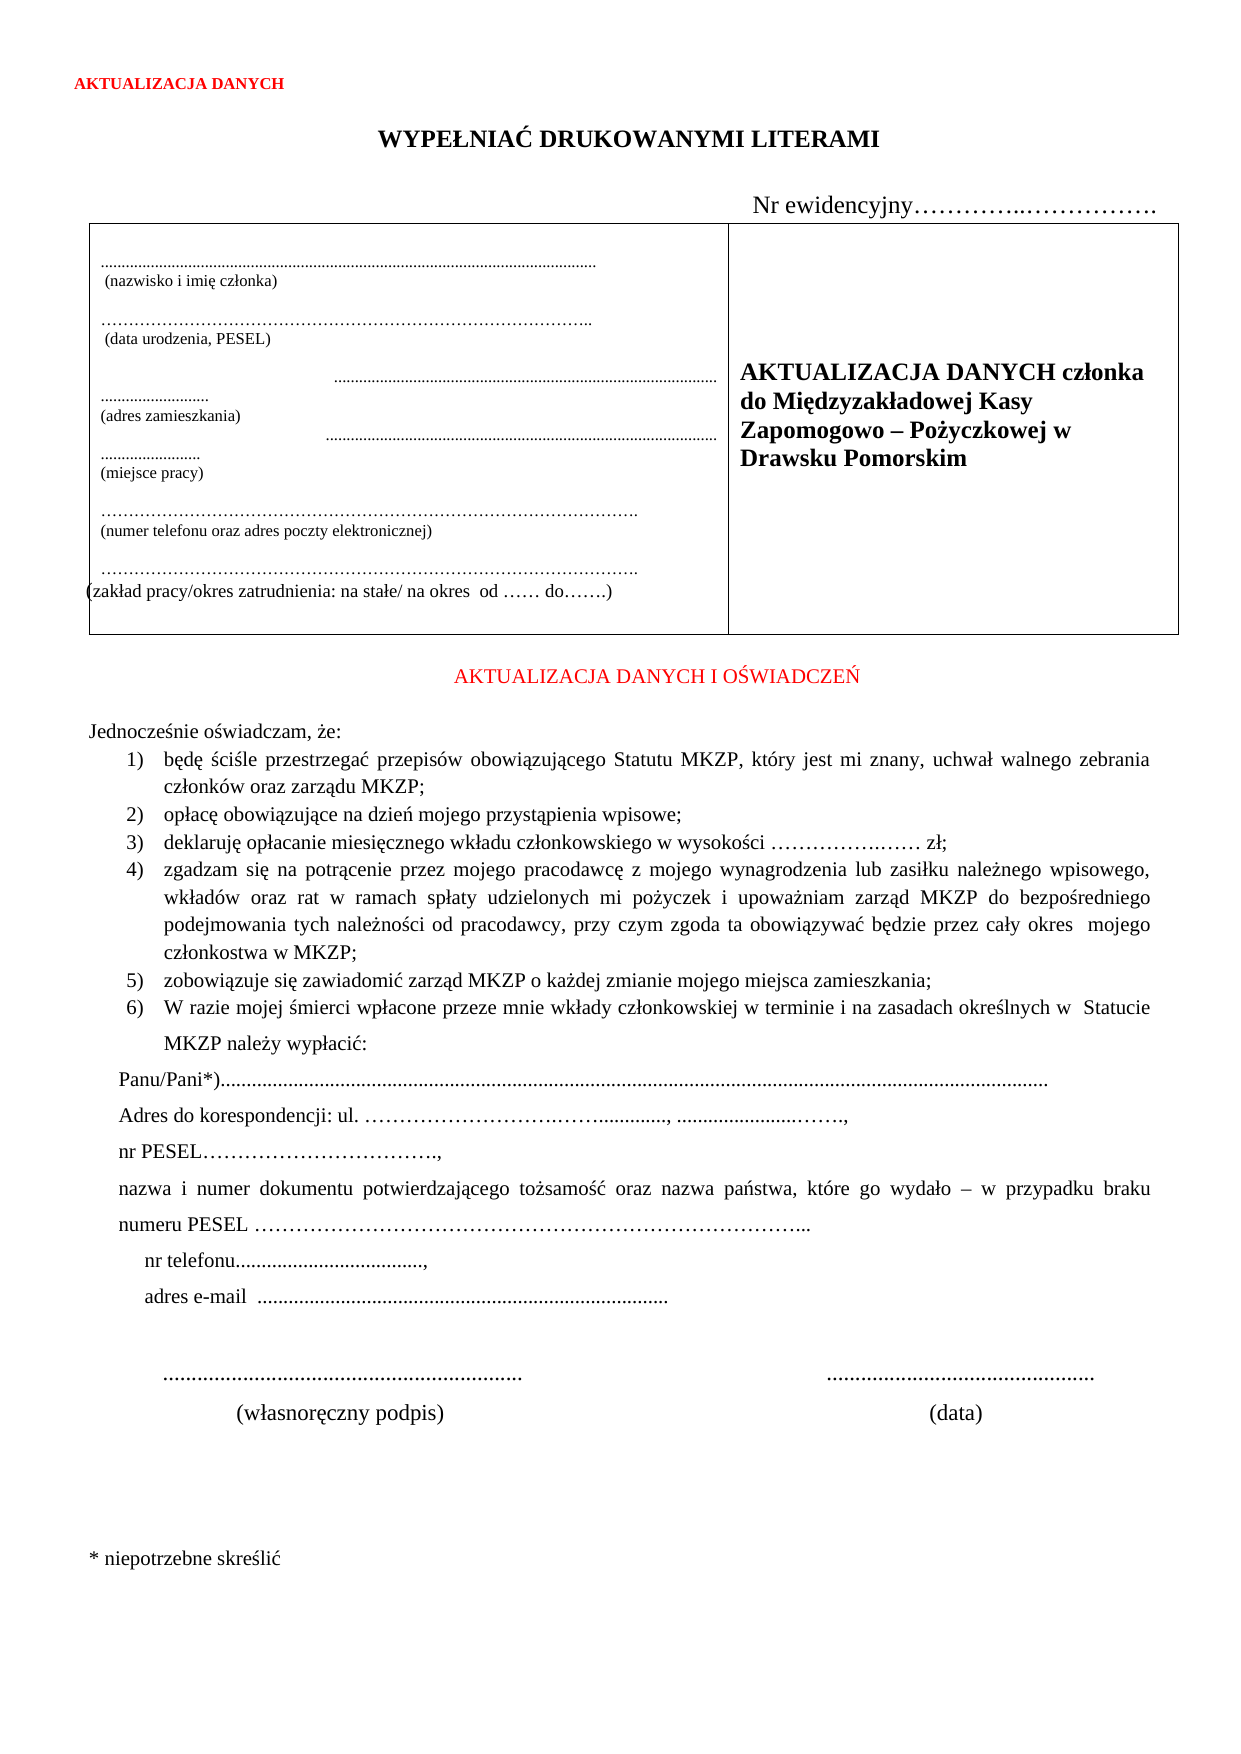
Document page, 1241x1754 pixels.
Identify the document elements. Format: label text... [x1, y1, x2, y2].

list W razie mojej śmierci wpłacone przeze mnie wkłady członkowskiej w terminie i na zasadach określnych w Statucie MKZP należy wypłacić: [126, 995, 1152, 1055]
list deklaruję opłacanie miesięcznego wkładu członkowskiego w wysokości …………….…… zł; [126, 829, 1152, 854]
list zobowiązuje się zawiadomić zarząd MKZP o każdej zmianie mojego miejsca zamieszkania; [126, 968, 1152, 992]
text adres e-mail ............................................................................... [118, 1283, 1152, 1308]
text (własnoręczny podpis) (data) [162, 1398, 1152, 1425]
text WYPEŁNIAĆ DRUKOWANYMI LITERAMI [89, 124, 1169, 153]
list zgadzam się na potrącenie przez mojego pracodawcę z mojego wynagrodzenia lub zasiłku należnego wpisowego, wkładów oraz rat w ramach spłaty udzielonych mi pożyczek i upoważniam zarząd MKZP do bezpośredniego podejmowania tych należności od pracodawcy, przy czym zgoda ta obowiązywać będzie przez cały okres mojego członkostwa w MKZP; [126, 857, 1152, 964]
text * niepotrzebne skreślić [89, 1546, 1152, 1570]
text nr PESEL……………………………., [118, 1139, 1152, 1163]
table_header AKTUALIZACJA DANYCH członka do Międzyzakładowej Kasy Zapomogowo – Pożyczkowej w Drawsku Pomorskim [729, 224, 1178, 634]
list będę ściśle przestrzegać przepisów obowiązującego Statutu MKZP, który jest mi znany, uchwał walnego zebrania członków oraz zarządu MKZP; [126, 747, 1152, 798]
text Nr ewidencyjny…………..……………. [74, 190, 1169, 219]
table_header ....................................................................................................................... (nazwisko i imię członka) …………………………………………………………………………….. (data urodzenia, PESEL) ...................................................................................................................... (adres zamieszkania) ...................................................................................................................... (miejsce pracy) ……………………………………………………………………………………. (numer telefonu oraz adres poczty elektronicznej) ……………………………………………………………………………………. (zakład pracy/okres zatrudnienia: na stałe/ na okres od …… do…….) [90, 224, 728, 634]
text Jednocześnie oświadczam, że: [89, 719, 1152, 743]
text AKTUALIZACJA DANYCH I OŚWIADCZEŃ [89, 664, 1152, 688]
text nazwa i numer dokumentu potwierdzającego tożsamość oraz nazwa państwa, które go wydało – w przypadku braku numeru PESEL ……………………………………………………………………... [118, 1175, 1152, 1236]
text Adres do korespondencji: ul. ……………………….……............., .......................……., [118, 1103, 1152, 1127]
text ............................................................... ............................................... [89, 1359, 1152, 1385]
text nr telefonu...................................., [118, 1247, 1152, 1272]
text Panu/Pani*)............................................................................................................................................................... [118, 1067, 1152, 1091]
list opłacę obowiązujące na dzień mojego przystąpienia wpisowe; [126, 802, 1152, 826]
